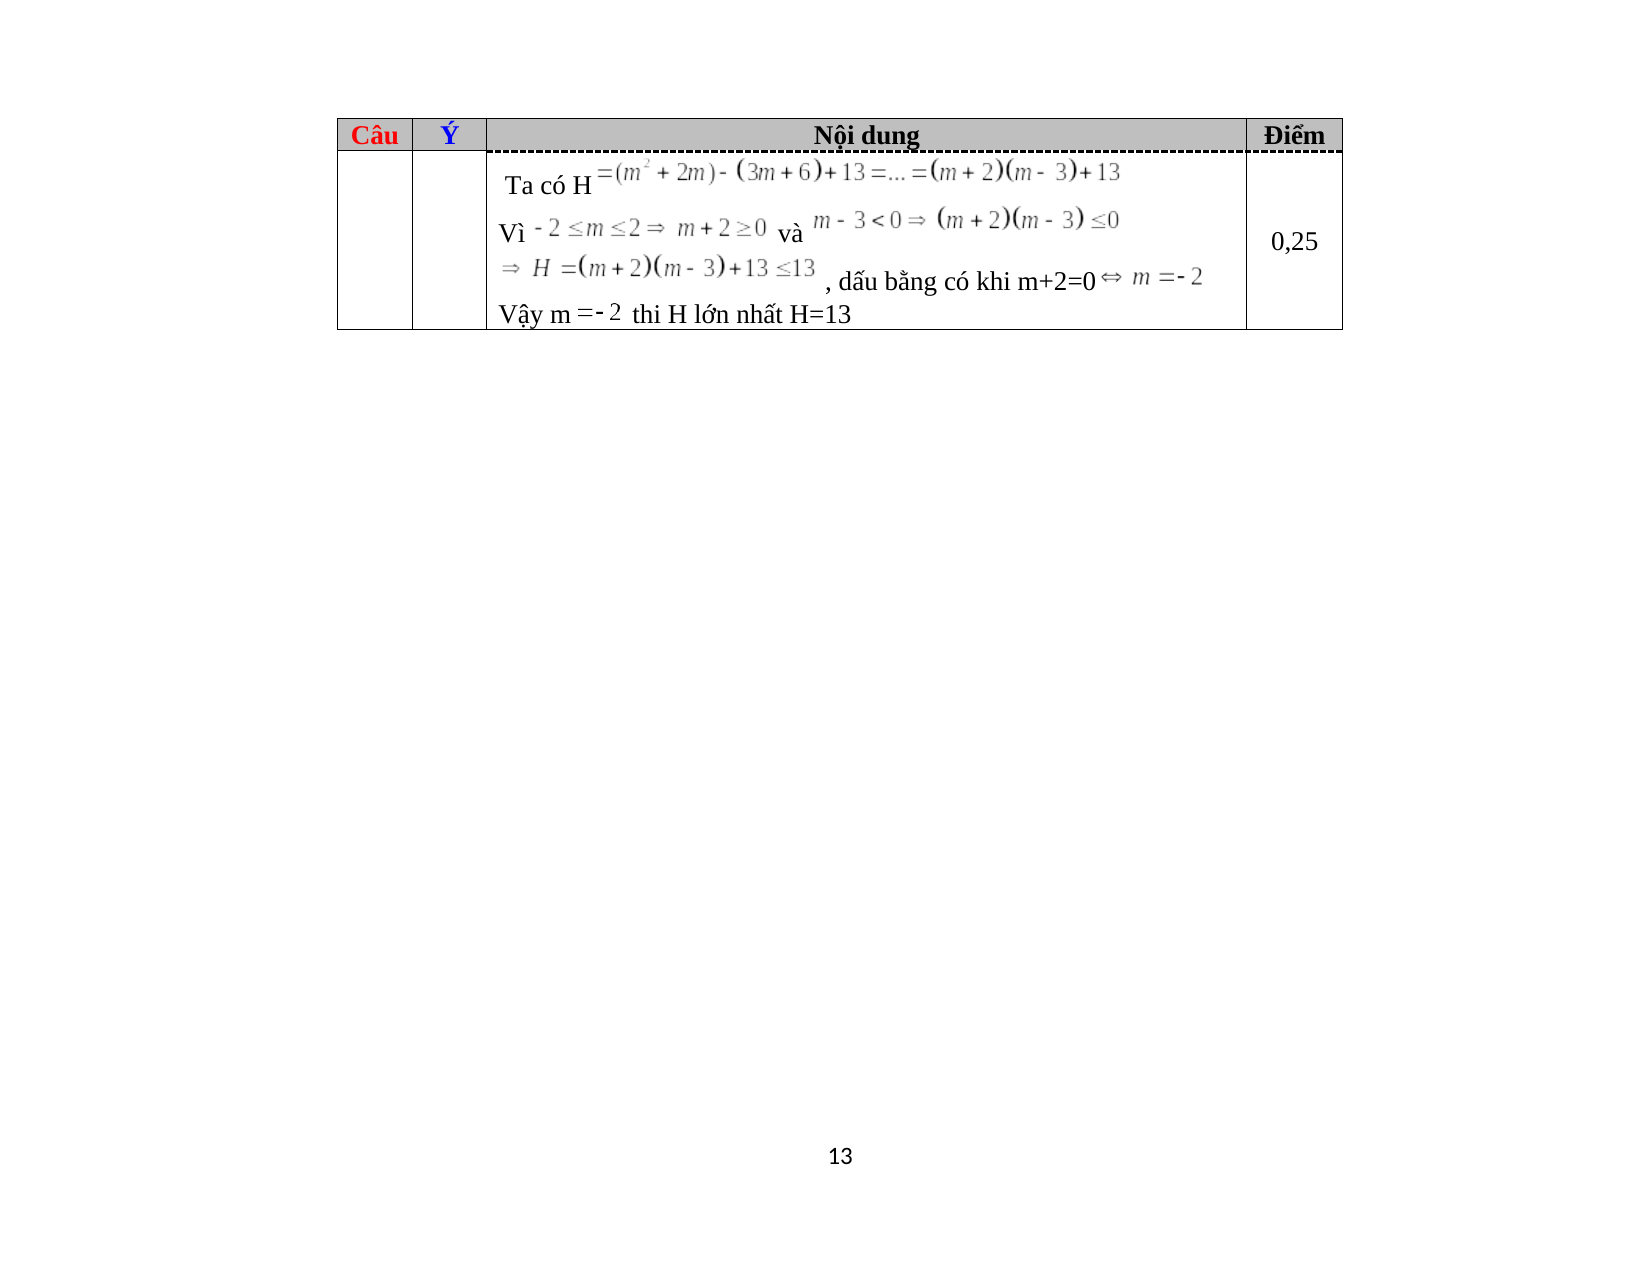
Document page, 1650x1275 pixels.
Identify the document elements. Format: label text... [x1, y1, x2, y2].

table_cell 0,25 [1247, 150, 1342, 329]
table_cell [413, 151, 486, 329]
table_cell Ta có H Vì và , dấu bằng có khi m+2=0 Vậy m thi H lớn nhất H=13 [487, 150, 1246, 329]
table_header Ý [413, 119, 486, 150]
table_header Điểm [1247, 119, 1342, 150]
table_header Nội dung [487, 119, 1246, 150]
table_cell [338, 151, 412, 329]
table_header Câu [338, 119, 412, 150]
